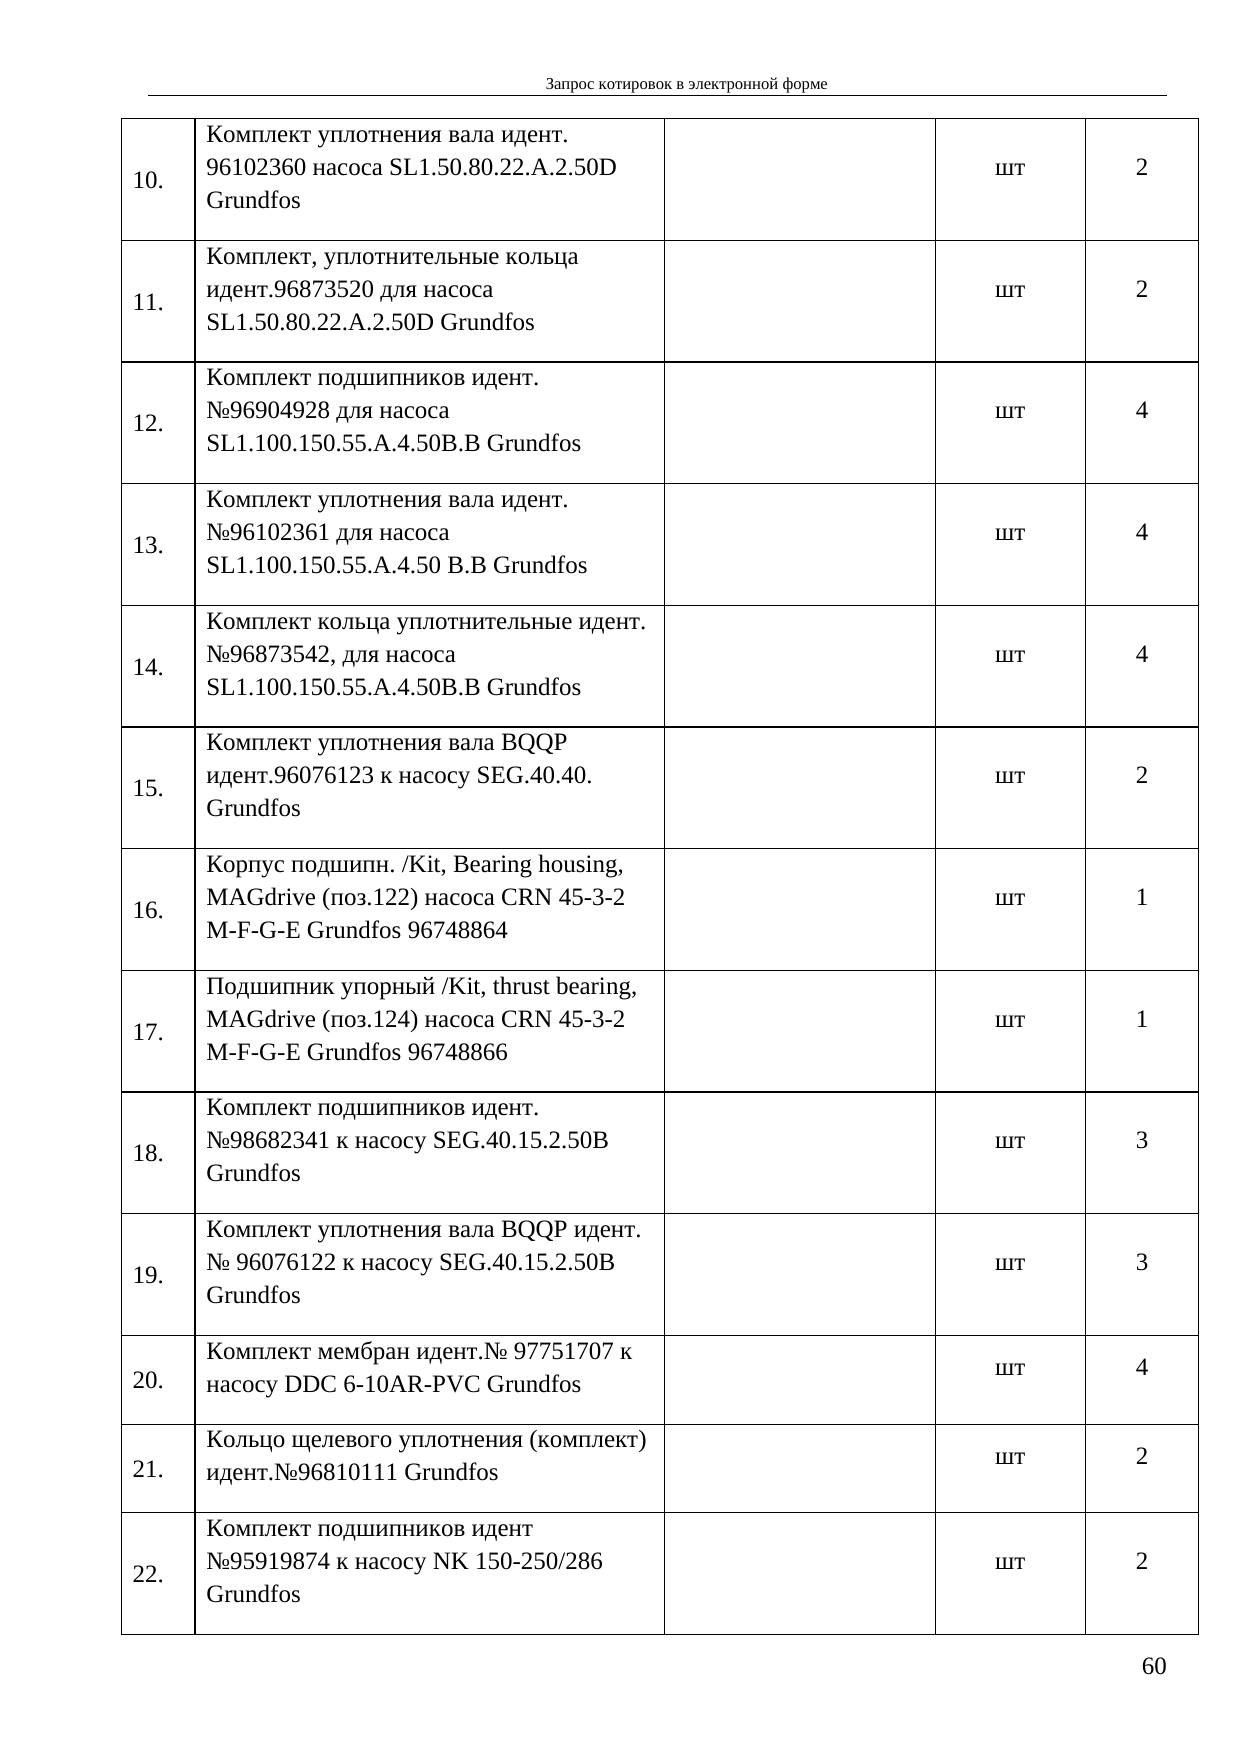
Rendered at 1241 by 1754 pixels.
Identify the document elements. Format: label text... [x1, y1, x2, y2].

table_cell Комплект, уплотнительные кольца идент.96873520 для насоса SL1.50.80.22.A.2.50D Grundfos [196, 241, 664, 361]
table_cell шт [936, 1425, 1085, 1512]
table_cell [122, 119, 194, 240]
table_cell [665, 849, 935, 970]
table_cell 2 [1086, 1513, 1198, 1634]
table_cell [665, 971, 935, 1091]
table_cell шт [936, 606, 1085, 726]
table_cell [122, 971, 194, 1091]
table_cell [665, 1425, 935, 1512]
table_cell [665, 1513, 935, 1634]
table_cell [122, 1513, 194, 1634]
table_cell 2 [1086, 119, 1198, 240]
table_cell Корпус подшипн. /Kit, Bearing housing, MAGdrive (поз.122) насоса CRN 45-3-2 M-F-G-E Grundfos 96748864 [196, 849, 664, 970]
table_cell 2 [1086, 1425, 1198, 1512]
table_cell Комплект уплотнения вала идент. 96102360 насоса SL1.50.80.22.A.2.50D Grundfos [196, 119, 664, 240]
table_cell шт [936, 1214, 1085, 1335]
table_cell [665, 728, 935, 848]
table_cell Комплект уплотнения вала идент.№96102361 для насоса SL1.100.150.55.A.4.50 B.B Grundfos [196, 484, 664, 605]
table_cell 1 [1086, 849, 1198, 970]
table_cell [122, 606, 194, 726]
table_cell [665, 606, 935, 726]
table_cell Комплект уплотнения вала BQQP идент.№ 96076122 к насосу SEG.40.15.2.50B Grundfos [196, 1214, 664, 1335]
table_cell [665, 241, 935, 361]
table_cell Кольцо щелевого уплотнения (комплект) идент.№96810111 Grundfos [196, 1425, 664, 1512]
table_cell 4 [1086, 484, 1198, 605]
table_cell 2 [1086, 241, 1198, 361]
table_cell шт [936, 484, 1085, 605]
table_cell Комплект подшипников идент.№98682341 к насосу SEG.40.15.2.50B Grundfos [196, 1093, 664, 1213]
table_cell [122, 1336, 194, 1423]
table_cell шт [936, 119, 1085, 240]
table_cell 4 [1086, 1336, 1198, 1423]
table_cell [122, 728, 194, 848]
table_cell 2 [1086, 728, 1198, 848]
table_cell [122, 849, 194, 970]
table_cell шт [936, 971, 1085, 1091]
table_cell Комплект уплотнения вала BQQP идент.96076123 к насосу SEG.40.40. Grundfos [196, 728, 664, 848]
table_cell шт [936, 849, 1085, 970]
table_cell [122, 1425, 194, 1512]
table_cell шт [936, 728, 1085, 848]
table_cell Комплект кольца уплотнительные идент.№96873542, для насоса SL1.100.150.55.A.4.50B.B Grundfos [196, 606, 664, 726]
table_cell [665, 484, 935, 605]
table_cell [665, 1214, 935, 1335]
table_cell Комплект подшипников идент №95919874 к насосу NK 150-250/286 Grundfos [196, 1513, 664, 1634]
table_cell 3 [1086, 1093, 1198, 1213]
table_cell Комплект подшипников идент.№96904928 для насоса SL1.100.150.55.A.4.50B.B Grundfos [196, 363, 664, 483]
table_cell шт [936, 1336, 1085, 1423]
table_cell 4 [1086, 606, 1198, 726]
table_cell шт [936, 241, 1085, 361]
table_cell Комплект мембран идент.№ 97751707 к насосу DDC 6-10AR-PVC Grundfos [196, 1336, 664, 1423]
table_cell шт [936, 363, 1085, 483]
table_cell [665, 119, 935, 240]
table_cell [122, 1093, 194, 1213]
table_cell [122, 241, 194, 361]
table_cell [665, 363, 935, 483]
table_cell [665, 1336, 935, 1423]
table_cell шт [936, 1093, 1085, 1213]
table_cell Подшипник упорный /Kit, thrust bearing, MAGdrive (поз.124) насоса CRN 45-3-2 M-F-G-E Grundfos 96748866 [196, 971, 664, 1091]
table_cell шт [936, 1513, 1085, 1634]
table_cell 1 [1086, 971, 1198, 1091]
table_cell 4 [1086, 363, 1198, 483]
table_cell [665, 1093, 935, 1213]
table_cell 3 [1086, 1214, 1198, 1335]
table_cell [122, 363, 194, 483]
table_cell [122, 484, 194, 605]
table_cell [122, 1214, 194, 1335]
